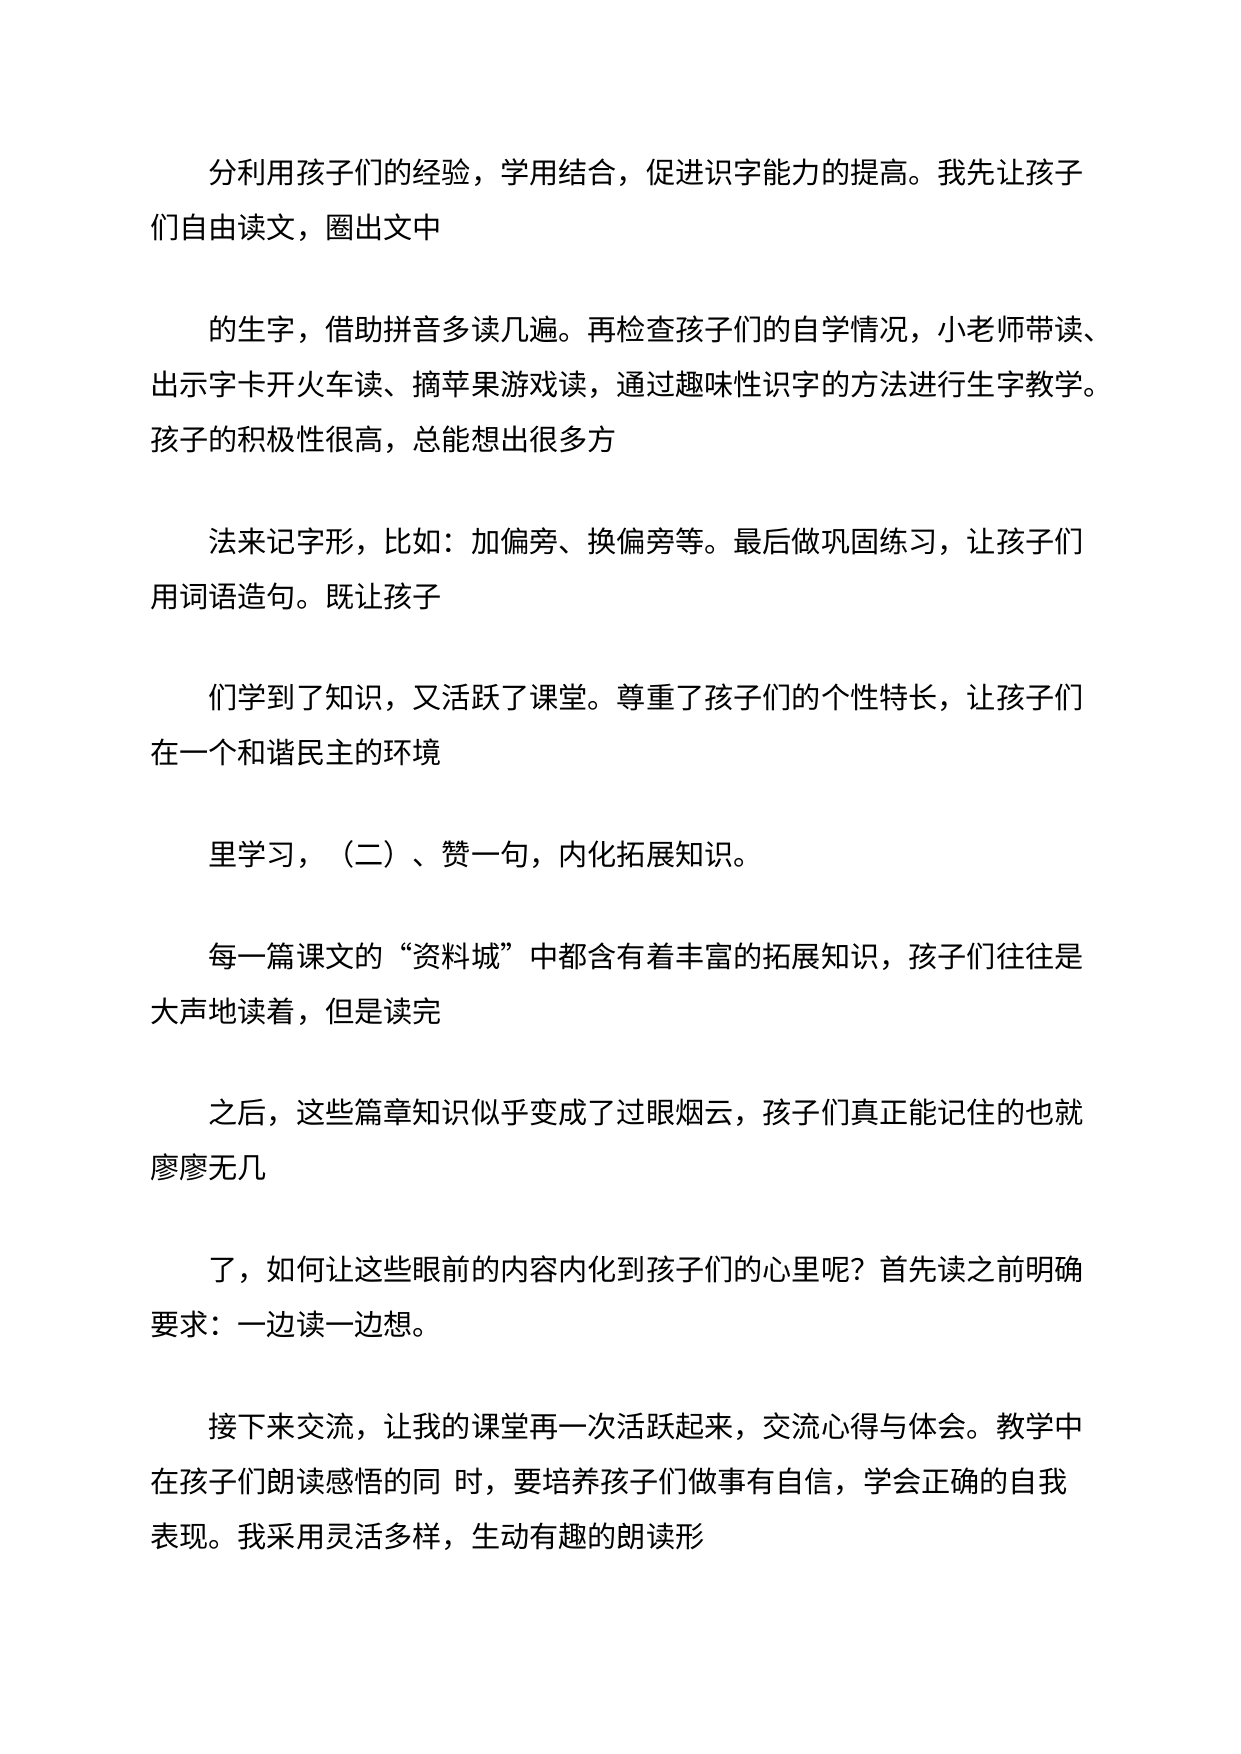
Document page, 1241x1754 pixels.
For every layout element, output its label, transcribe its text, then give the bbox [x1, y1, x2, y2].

text 法来记字形，比如：加偏旁、换偏旁等。最后做巩固练习，让孩子们用词语造句。既让孩子 [150, 518, 1090, 615]
text 每一篇课文的“资料城”中都含有着丰富的拓展知识，孩子们往往是大声地读着，但是读完 [150, 933, 1090, 1031]
text 分利用孩子们的经验，学用结合，促进识字能力的提高。我先让孩子们自由读文，圈出文中 [150, 150, 1090, 247]
text 之后，这些篇章知识似乎变成了过眼烟云，孩子们真正能记住的也就廖廖无几 [150, 1090, 1090, 1187]
text 的生字，借助拼音多读几遍。再检查孩子们的自学情况，小老师带读、出示字卡开火车读、摘苹果游戏读，通过趣味性识字的方法进行生字教学。孩子的积极性很高，总能想出很多方 [150, 307, 1090, 459]
text 了，如何让这些眼前的内容内化到孩子们的心里呢？首先读之前明确要求：一边读一边想。 [150, 1247, 1090, 1344]
text 里学习，（二）、赞一句，内化拓展知识。 [150, 832, 1090, 874]
text 们学到了知识，又活跃了课堂。尊重了孩子们的个性特长，让孩子们在一个和谐民主的环境 [150, 675, 1090, 772]
text 接下来交流，让我的课堂再一次活跃起来，交流心得与体会。教学中在孩子们朗读感悟的同 时，要培养孩子们做事有自信，学会正确的自我表现。我采用灵活多样，生动有趣的朗读形 [150, 1403, 1090, 1555]
